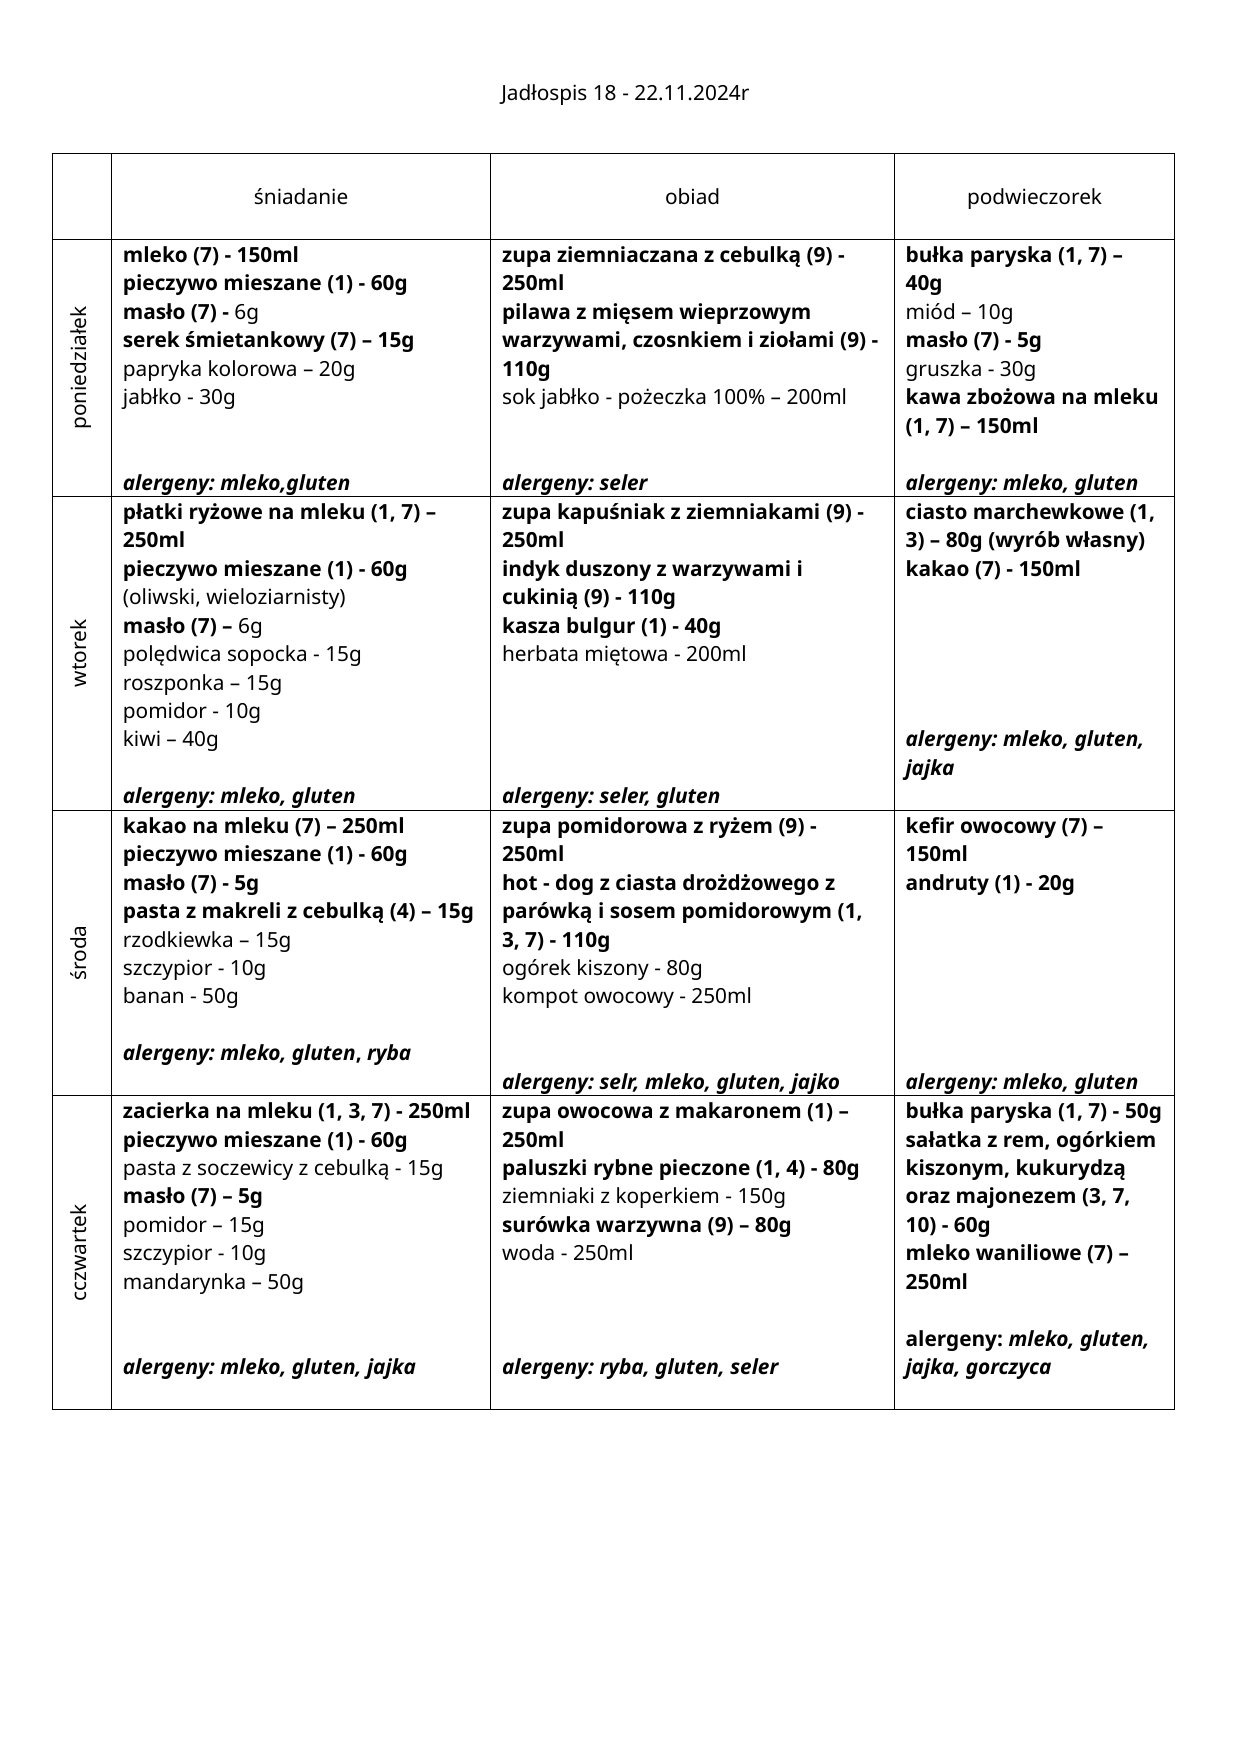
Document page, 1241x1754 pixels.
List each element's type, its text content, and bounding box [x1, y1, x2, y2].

table_cell wtorek [53, 497, 111, 810]
table_cell zupa ziemniaczana z cebulką (9) - 250ml pilawa z mięsem wieprzowym warzywami, czosnkiem i ziołami (9) - 110g sok jabłko - pożeczka 100% – 200ml alergeny: seler [491, 240, 894, 496]
table_header śniadanie [112, 154, 490, 239]
text Jadłospis 18 - 22.11.2024r [126, 78, 1121, 107]
table_cell ciasto marchewkowe (1, 3) – 80g (wyrób własny) kakao (7) - 150ml alergeny: mleko, gluten, jajka [895, 497, 1174, 810]
table_cell kakao na mleku (7) – 250ml pieczywo mieszane (1) - 60g masło (7) - 5g pasta z makreli z cebulką (4) – 15g rzodkiewka – 15g szczypior - 10g banan - 50g alergeny: mleko, gluten, ryba [112, 811, 490, 1095]
table_cell płatki ryżowe na mleku (1, 7) – 250ml pieczywo mieszane (1) - 60g (oliwski, wieloziarnisty) masło (7) – 6g polędwica sopocka - 15g roszponka – 15g pomidor - 10g kiwi – 40g alergeny: mleko, gluten [112, 497, 490, 810]
table_header [53, 154, 111, 239]
table_cell zupa kapuśniak z ziemniakami (9) - 250ml indyk duszony z warzywami i cukinią (9) - 110g kasza bulgur (1) - 40g herbata miętowa - 200ml alergeny: seler, gluten [491, 497, 894, 810]
table_cell bułka paryska (1, 7) - 50g sałatka z rem, ogórkiem kiszonym, kukurydzą oraz majonezem (3, 7, 10) - 60g mleko waniliowe (7) – 250ml alergeny: mleko, gluten, jajka, gorczyca [895, 1096, 1174, 1409]
table_cell zupa owocowa z makaronem (1) – 250ml paluszki rybne pieczone (1, 4) - 80g ziemniaki z koperkiem - 150g surówka warzywna (9) – 80g woda - 250ml alergeny: ryba, gluten, seler [491, 1096, 894, 1409]
table_header podwieczorek [895, 154, 1174, 239]
table_cell cczwartek [53, 1096, 111, 1409]
table_cell zacierka na mleku (1, 3, 7) - 250ml pieczywo mieszane (1) - 60g pasta z soczewicy z cebulką - 15g masło (7) – 5g pomidor – 15g szczypior - 10g mandarynka – 50g alergeny: mleko, gluten, jajka [112, 1096, 490, 1409]
table_header obiad [491, 154, 894, 239]
table_cell poniedziałek [53, 240, 111, 496]
table_cell bułka paryska (1, 7) – 40g miód – 10g masło (7) - 5g gruszka - 30g kawa zbożowa na mleku (1, 7) – 150ml alergeny: mleko, gluten [895, 240, 1174, 496]
table_cell mleko (7) - 150ml pieczywo mieszane (1) - 60g masło (7) - 6g serek śmietankowy (7) – 15g papryka kolorowa – 20g jabłko - 30g alergeny: mleko,gluten [112, 240, 490, 496]
table_cell kefir owocowy (7) – 150ml andruty (1) - 20g alergeny: mleko, gluten [895, 811, 1174, 1095]
table_cell zupa pomidorowa z ryżem (9) - 250ml hot - dog z ciasta drożdżowego z parówką i sosem pomidorowym (1, 3, 7) - 110g ogórek kiszony - 80g kompot owocowy - 250ml alergeny: selr, mleko, gluten, jajko [491, 811, 894, 1095]
table_cell środa [53, 811, 111, 1095]
